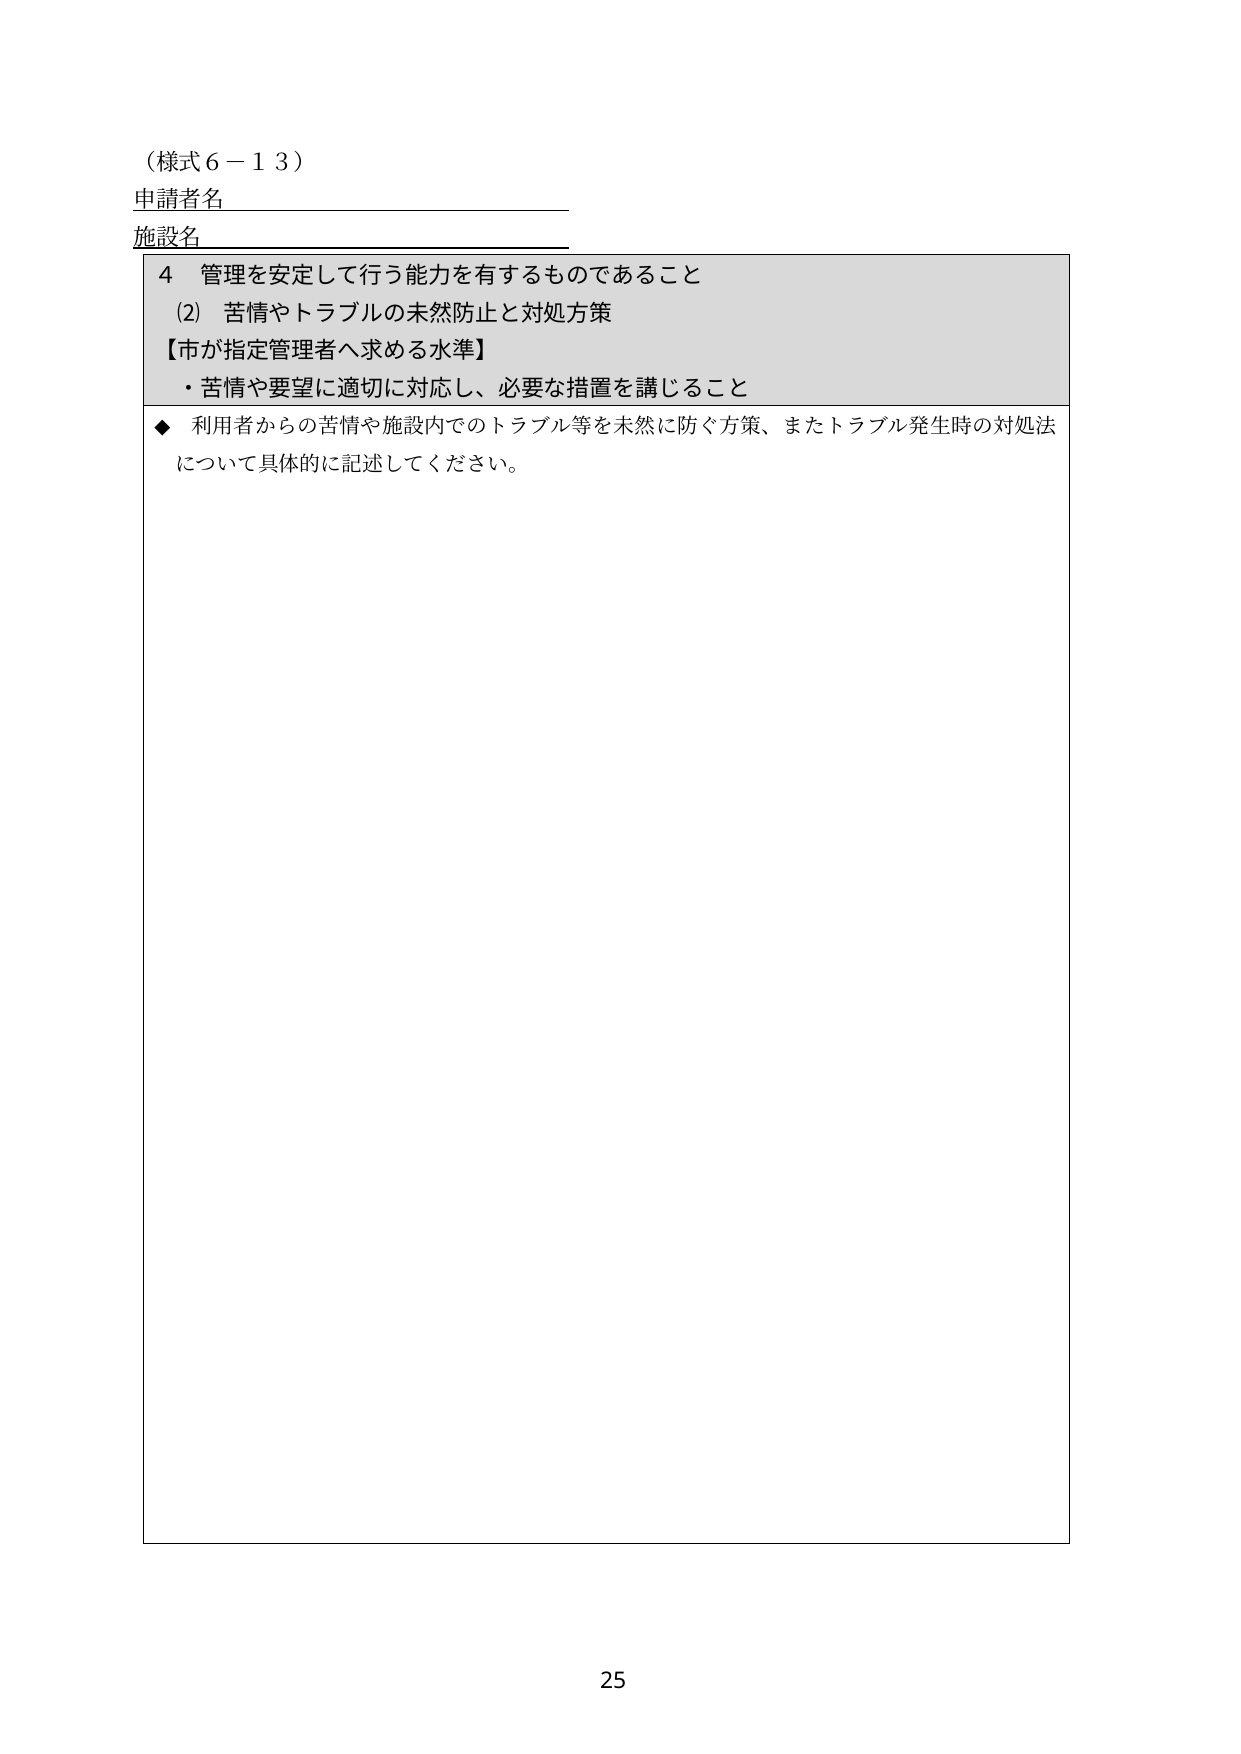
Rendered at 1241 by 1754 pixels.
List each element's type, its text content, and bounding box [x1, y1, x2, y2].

text （様式６－１３） [133, 142, 1093, 179]
table_header ４ 管理を安定して行う能力を有するものであること ⑵ 苦情やトラブルの未然防止と対処方策 【市が指定管理者へ求める水準】 ・苦情や要望に適切に対応し、必要な措置を講じること [144, 255, 1069, 405]
table_cell ◆ 利用者からの苦情や施設内でのトラブル等を未然に防ぐ方策、またトラブル発生時の対処法について具体的に記述してください。 [144, 406, 1069, 1543]
text 申請者名 [133, 179, 1093, 217]
text 施設名 [133, 217, 1093, 254]
